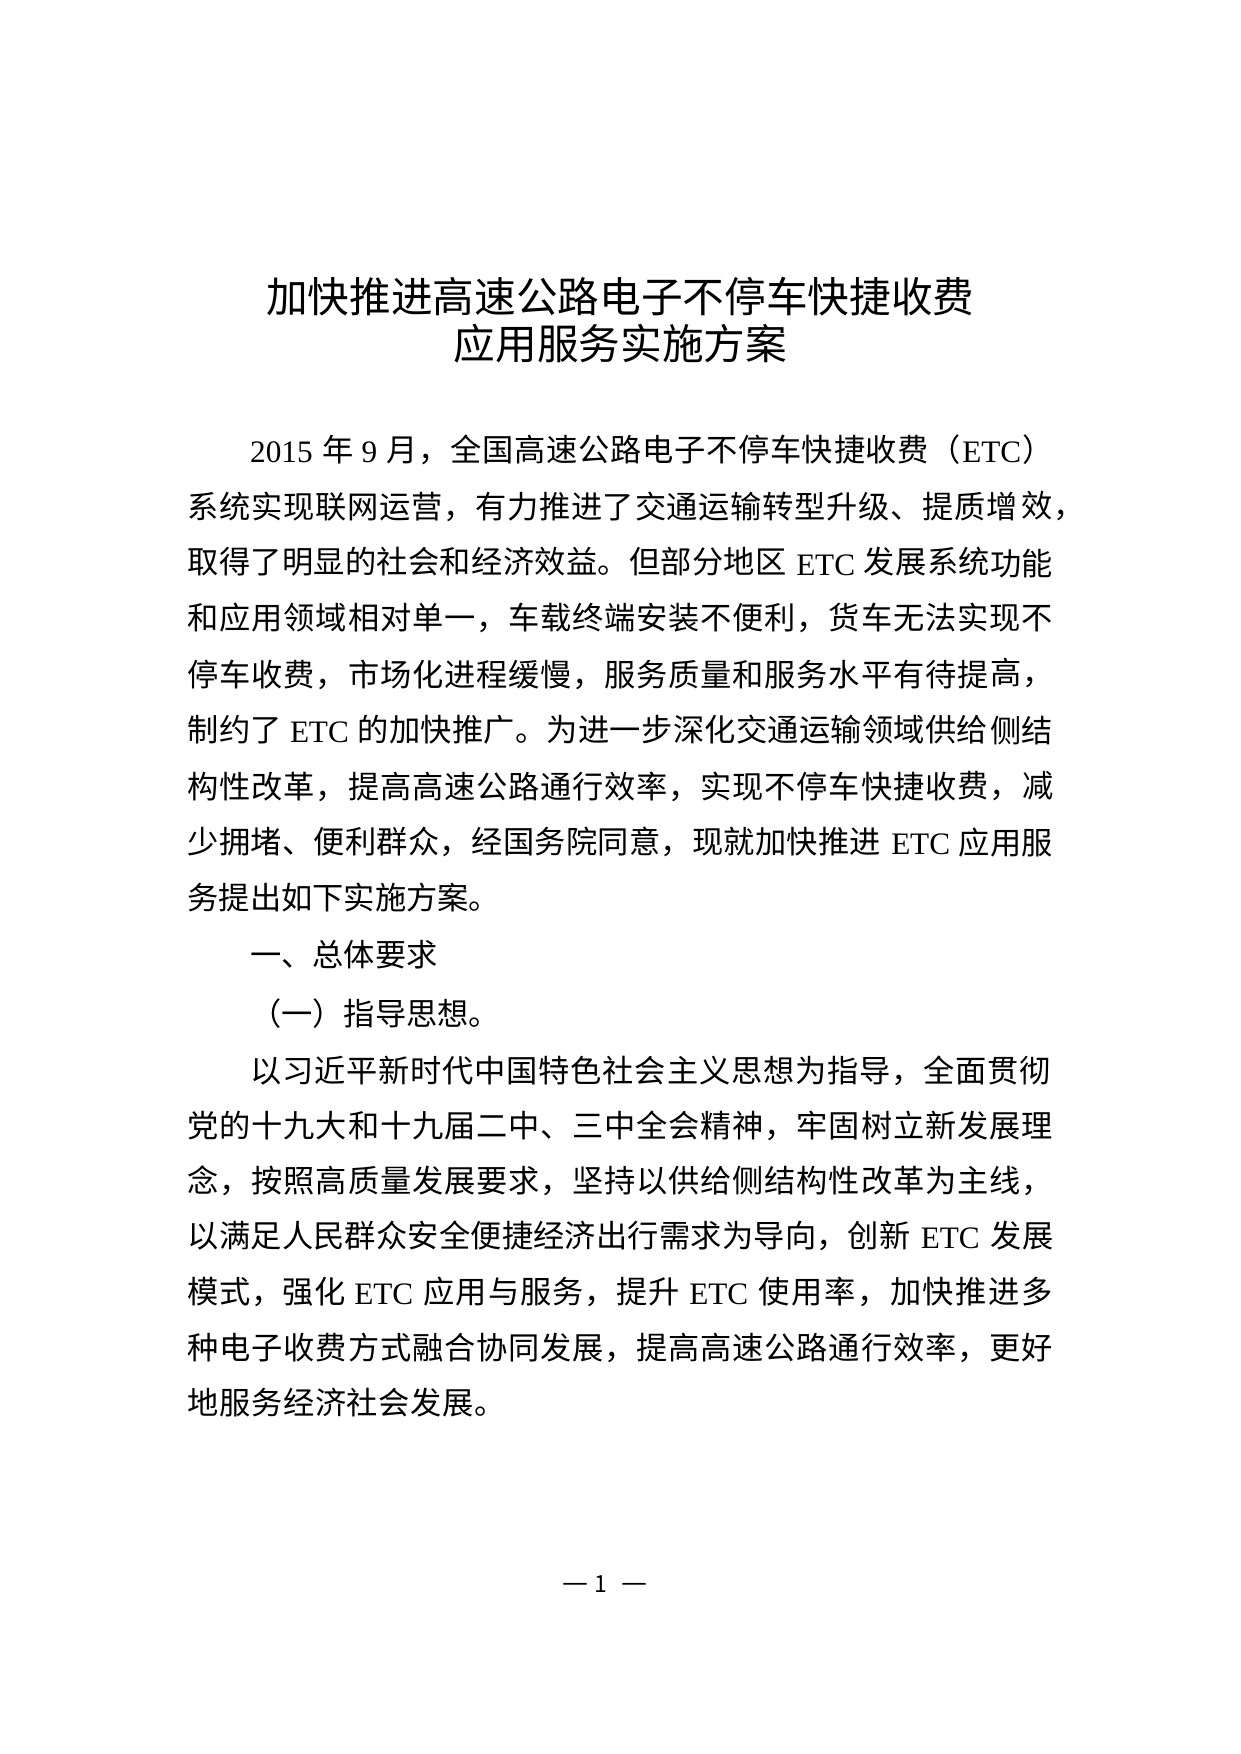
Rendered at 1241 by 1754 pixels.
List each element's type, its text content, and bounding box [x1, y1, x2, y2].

text 以习近平新时代中国特色社会主义思想为指导，全面贯彻党的十九大和十九届二中、三中全会精神，牢固树立新发展理念，按照高质量发展要求，坚持以供给侧结构性改革为主线， 以满足人民群众安全便捷经济出行需求为导向，创新 ETC 发展模式，强化 ETC 应用与服务，提升 ETC 使用率，加快推进多种电子收费方式融合协同发展，提高高速公路通行效率，更好地服务经济社会发展。 [187, 1047, 1053, 1423]
text 加快推进高速公路电子不停车快捷收费应用服务实施方案 [266, 273, 975, 372]
text 2015 年 9 月，全国高速公路电子不停车快捷收费（ETC） 系统实现联网运营，有力推进了交通运输转型升级、提质增效，取得了明显的社会和经济效益。但部分地区 ETC 发展系统功能和应用领域相对单一，车载终端安装不便利，货车无法实现不停车收费，市场化进程缓慢，服务质量和服务水平有待提高，制约了 ETC 的加快推广。为进一步深化交通运输领域供给侧结构性改革，提高高速公路通行效率，实现不停车快捷收费，减少拥堵、便利群众，经国务院同意，现就加快推进 ETC 应用服务提出如下实施方案。 [187, 425, 1053, 918]
text 一、总体要求 [250, 928, 1065, 976]
text （一）指导思想。 [250, 989, 1065, 1034]
